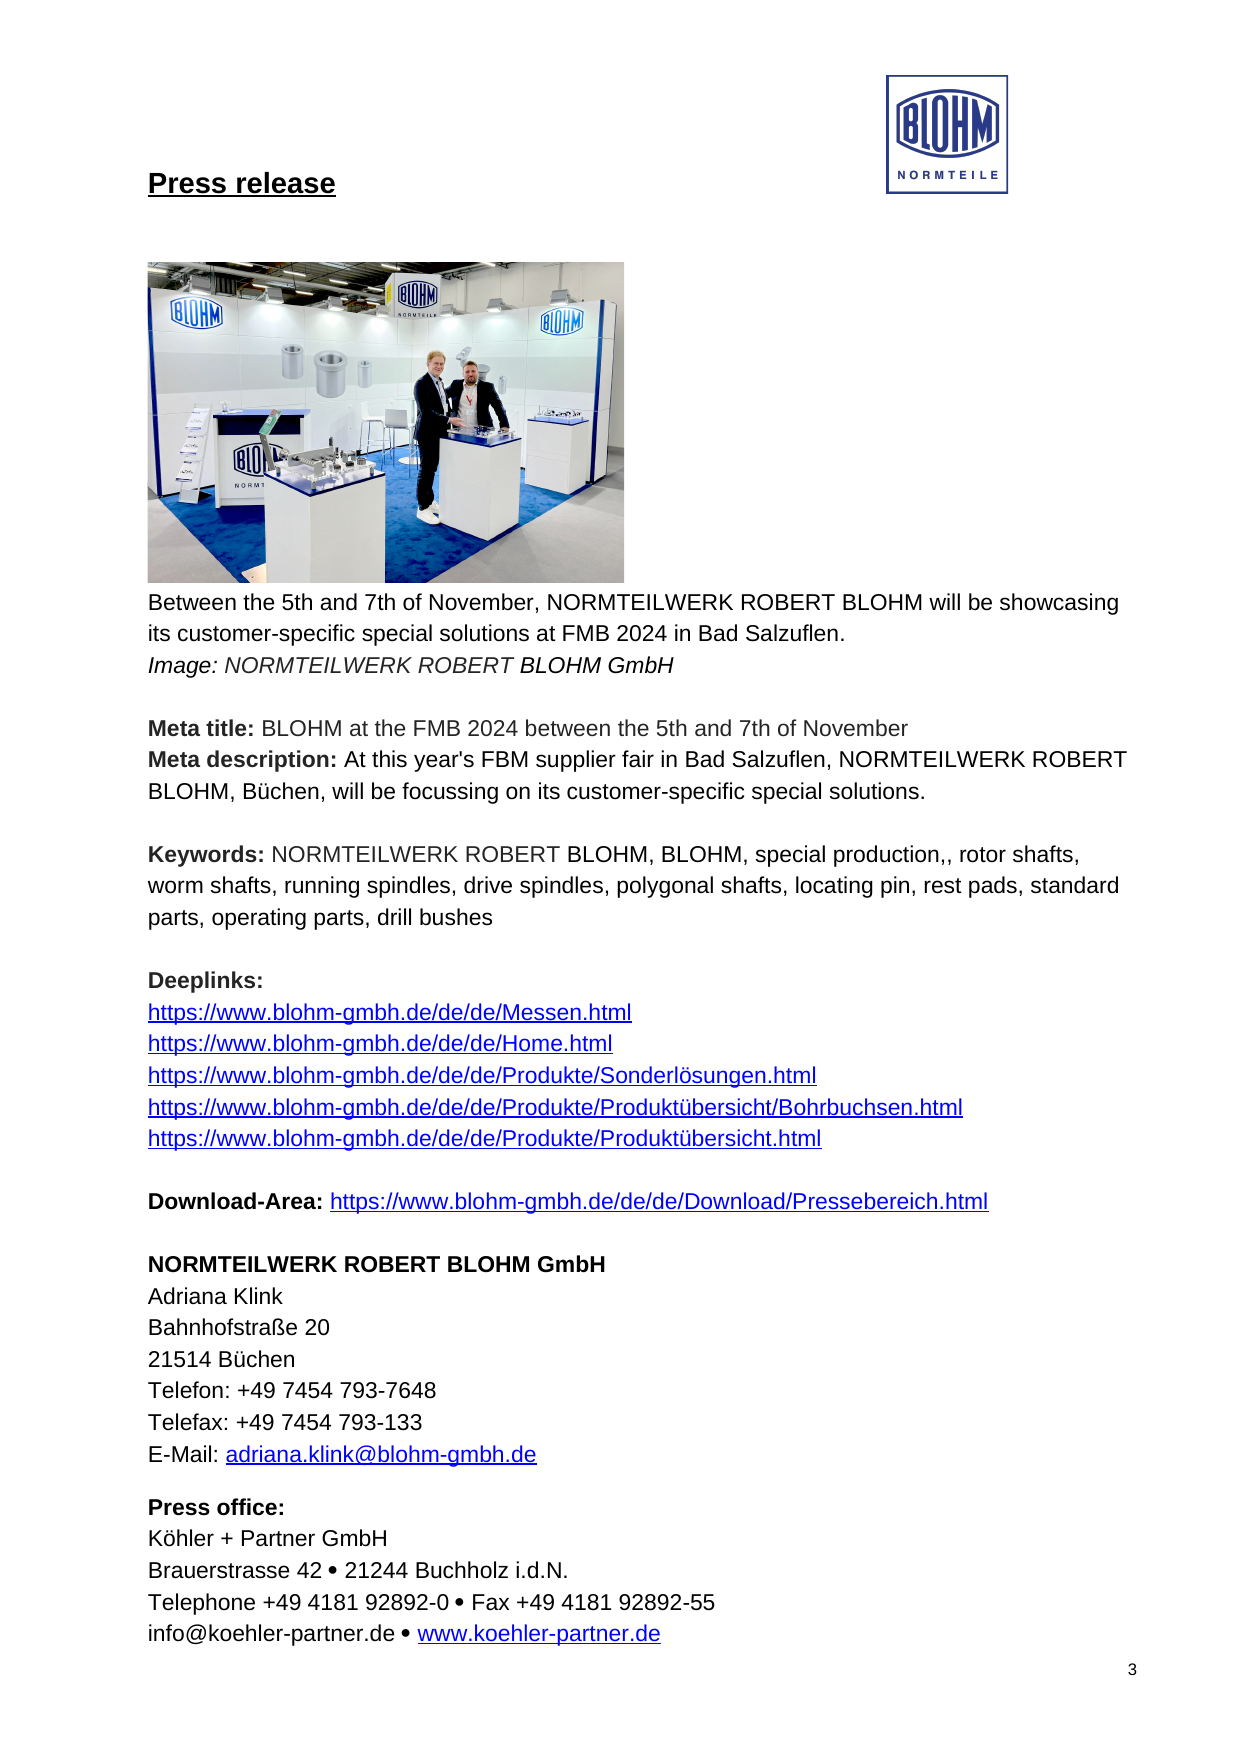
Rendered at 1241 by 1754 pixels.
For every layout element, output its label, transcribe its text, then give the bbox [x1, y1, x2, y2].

picture [886, 75, 1009, 194]
text Köhler + Partner GmbH [148, 1525, 1137, 1552]
text Meta title: BLOHM at the FMB 2024 between the 5th and 7th of November [148, 715, 1137, 741]
text Deeplinks: [148, 967, 1137, 993]
text Image: NORMTEILWERK ROBERT BLOHM GmbH [148, 652, 1137, 678]
text https://www.blohm-gmbh.de/de/de/Home.html [148, 1030, 1137, 1057]
text https://www.blohm-gmbh.de/de/de/Produkte/Produktübersicht.html [148, 1125, 1137, 1151]
text Telephone +49 4181 92892-0 · Fax +49 4181 92892-55 [148, 1588, 1137, 1615]
text https://www.blohm-gmbh.de/de/de/Produkte/Produktübersicht/Bohrbuchsen.html [148, 1093, 1137, 1120]
text info@koehler-partner.de · www.koehler-partner.de [148, 1620, 1137, 1646]
text Press office: [148, 1494, 1137, 1520]
text https://www.blohm-gmbh.de/de/de/Produkte/Sonderlösungen.html [148, 1062, 1137, 1088]
text NORMTEILWERK ROBERT BLOHM GmbH [148, 1251, 1137, 1278]
text Between the 5th and 7th of November, NORMTEILWERK ROBERT BLOHM will be showcasing its customer-specific special solutions at FMB 2024 in Bad Salzuflen. [148, 588, 1137, 646]
picture [147, 262, 625, 583]
text Meta description: At this year's FBM supplier fair in Bad Salzuflen, NORMTEILWERK ROBERT BLOHM, Büchen, will be focussing on its customer-specific special solutions. [148, 746, 1137, 804]
text Keywords: NORMTEILWERK ROBERT BLOHM, BLOHM, special production,, rotor shafts, worm shafts, running spindles, drive spindles, polygonal shafts, locating pin, rest pads, standard parts, operating parts, drill bushes [148, 841, 1137, 930]
text Brauerstrasse 42 · 21244 Buchholz i.d.N. [148, 1557, 1137, 1583]
text Download-Area: https://www.blohm-gmbh.de/de/de/Download/Pressebereich.html [148, 1188, 1137, 1214]
text https://www.blohm-gmbh.de/de/de/Messen.html [148, 999, 1137, 1025]
text Adriana Klink Bahnhofstraße 20 21514 Büchen Telefon: +49 7454 793-7648 Telefax: +49 7454 793-133 E-Mail: adriana.klink@blohm-gmbh.de [148, 1283, 1137, 1467]
